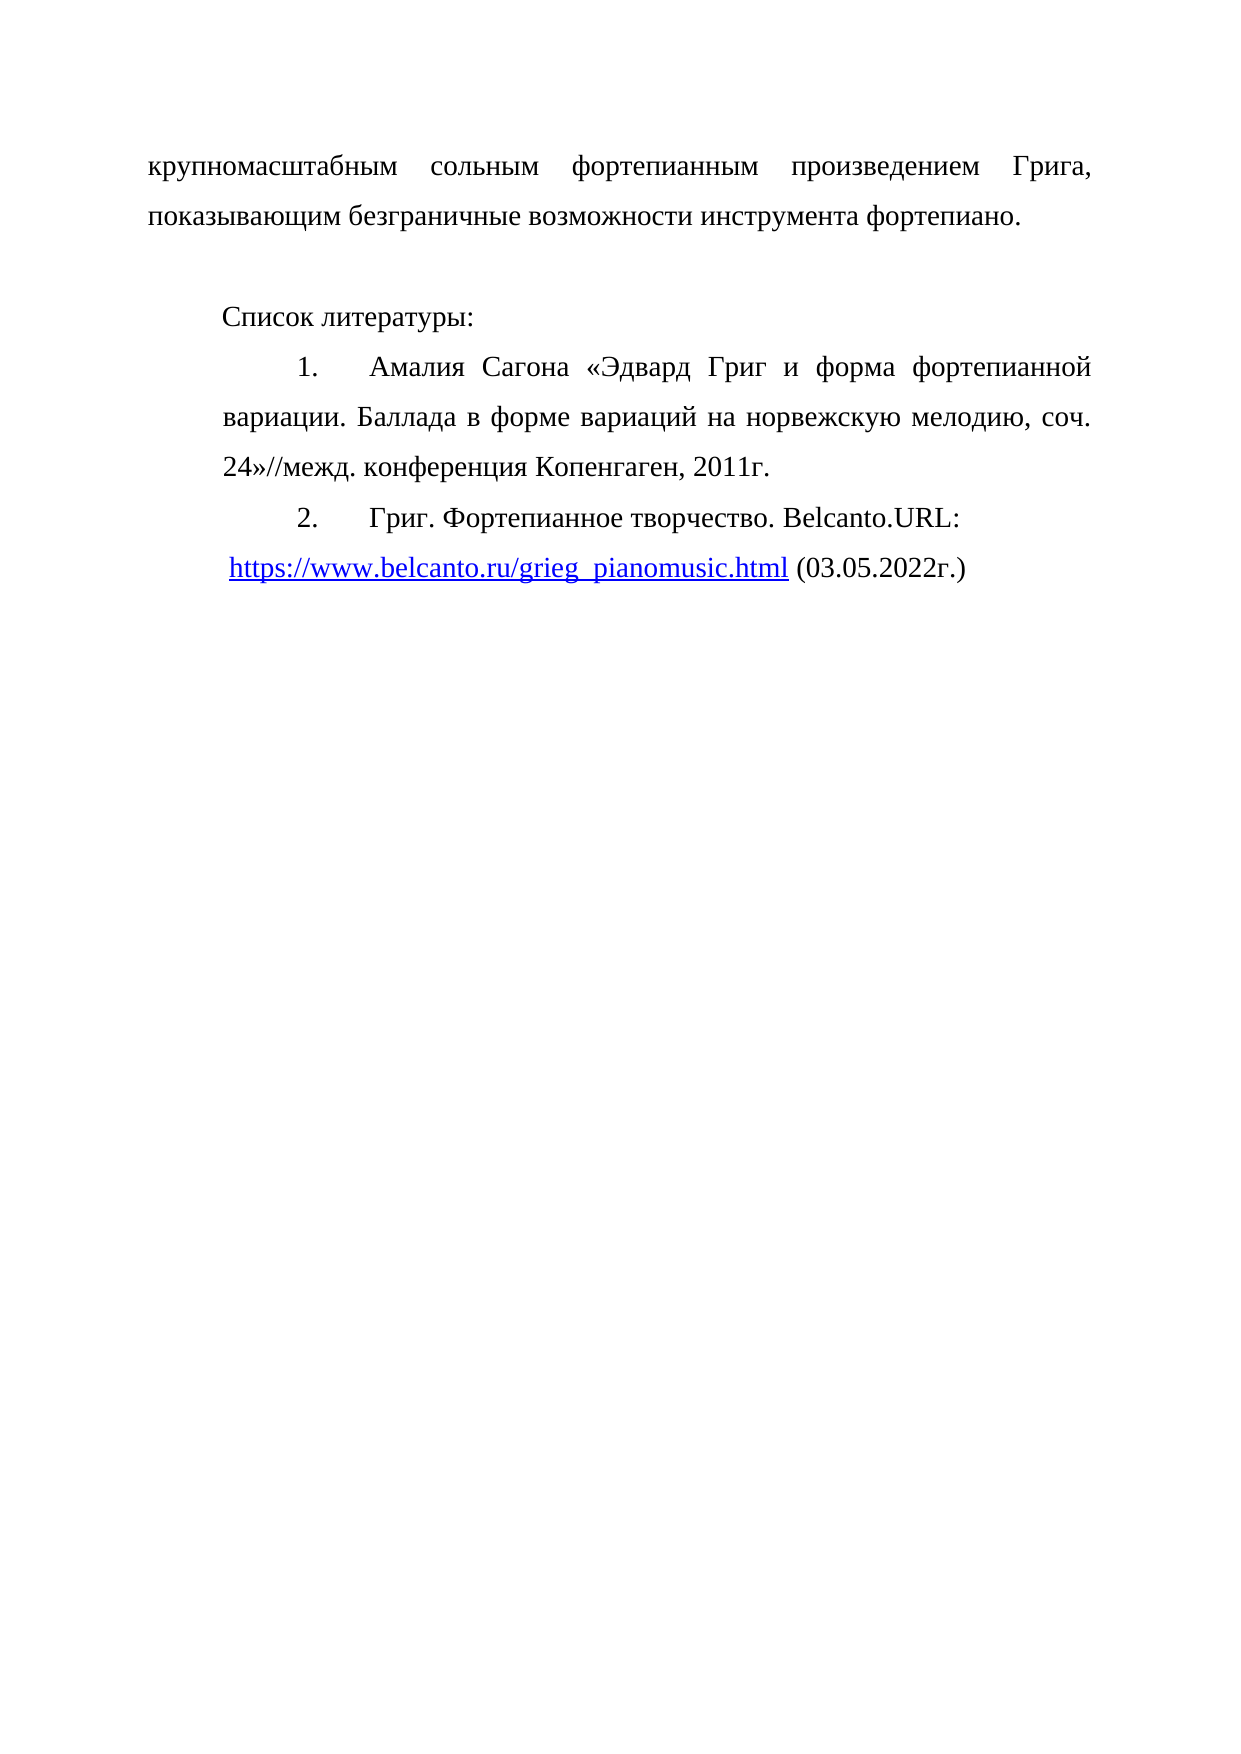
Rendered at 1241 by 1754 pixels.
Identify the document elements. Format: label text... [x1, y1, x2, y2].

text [148, 148, 1092, 232]
text https://www.belcanto.ru/grieg_pianomusic.html (03.05.2022г.) [148, 550, 1092, 584]
list Григ. Фортепианное творчество. Belcanto.URL: [223, 500, 1092, 533]
text Список литературы: [148, 299, 1092, 332]
list Амалия Сагона «Эдвард Григ и форма фортепианной вариации. Баллада в форме вариаций на норвежскую мелодию, соч. 24»//межд. конференция Копенгаген, 2011г. [223, 349, 1092, 483]
